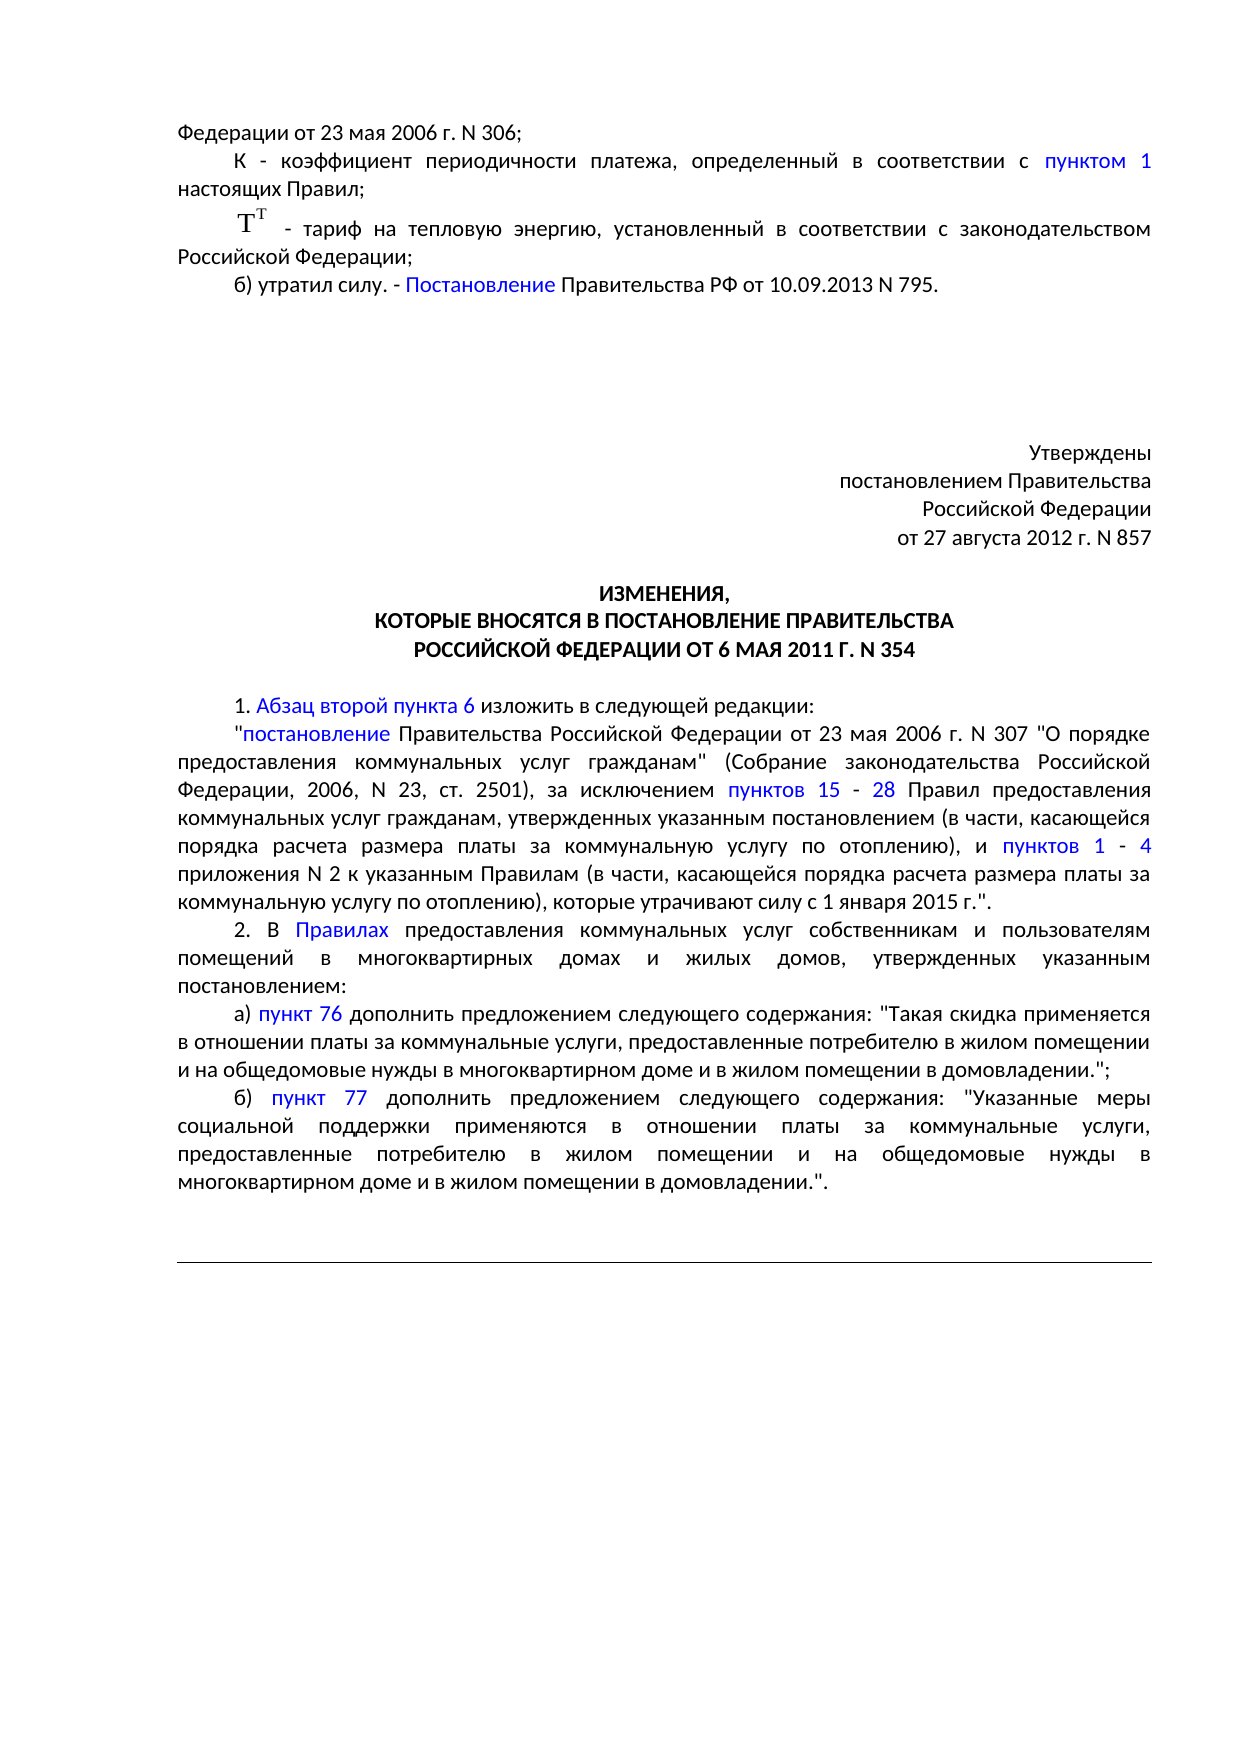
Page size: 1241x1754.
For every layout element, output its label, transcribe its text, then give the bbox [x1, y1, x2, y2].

text - тариф на тепловую энергию, установленный в соответствии с законодательством Российской Федерации; [177, 202, 1152, 270]
text а) пункт 76 дополнить предложением следующего содержания: "Такая скидка применяется в отношении платы за коммунальные услуги, предоставленные потребителю в жилом помещении и на общедомовые нужды в многоквартирном доме и в жилом помещении в домовладении."; [177, 999, 1152, 1083]
title КОТОРЫЕ ВНОСЯТСЯ В ПОСТАНОВЛЕНИЕ ПРАВИТЕЛЬСТВА [177, 607, 1152, 635]
text от 27 августа 2012 г. N 857 [177, 523, 1152, 551]
title ИЗМЕНЕНИЯ, [177, 579, 1152, 607]
text постановлением Правительства [177, 467, 1152, 494]
text Российской Федерации [177, 494, 1152, 523]
title РОССИЙСКОЙ ФЕДЕРАЦИИ ОТ 6 МАЯ 2011 Г. N 354 [177, 635, 1152, 663]
text Утверждены [177, 438, 1152, 467]
text б) утратил силу. - Постановление Правительства РФ от 10.09.2013 N 795. [177, 270, 1152, 298]
text б) пункт 77 дополнить предложением следующего содержания: "Указанные меры социальной поддержки применяются в отношении платы за коммунальные услуги, предоставленные потребителю в жилом помещении и на общедомовые нужды в многоквартирном доме и в жилом помещении в домовладении.". [177, 1083, 1152, 1195]
text 2. В Правилах предоставления коммунальных услуг собственникам и пользователям помещений в многоквартирных домах и жилых домов, утвержденных указанным постановлением: [177, 915, 1152, 999]
text 1. Абзац второй пункта 6 изложить в следующей редакции: [177, 691, 1152, 719]
text "постановление Правительства Российской Федерации от 23 мая 2006 г. N 307 "О порядке предоставления коммунальных услуг гражданам" (Собрание законодательства Российской Федерации, 2006, N 23, ст. 2501), за исключением пунктов 15 - 28 Правил предоставления коммунальных услуг гражданам, утвержденных указанным постановлением (в части, касающейся порядка расчета размера платы за коммунальную услугу по отоплению), и пунктов 1 - 4 приложения N 2 к указанным Правилам (в части, касающейся порядка расчета размера платы за коммунальную услугу по отоплению), которые утрачивают силу с 1 января 2015 г.". [177, 719, 1152, 915]
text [177, 118, 1152, 146]
text К - коэффициент периодичности платежа, определенный в соответствии с пунктом 1 настоящих Правил; [177, 146, 1152, 202]
